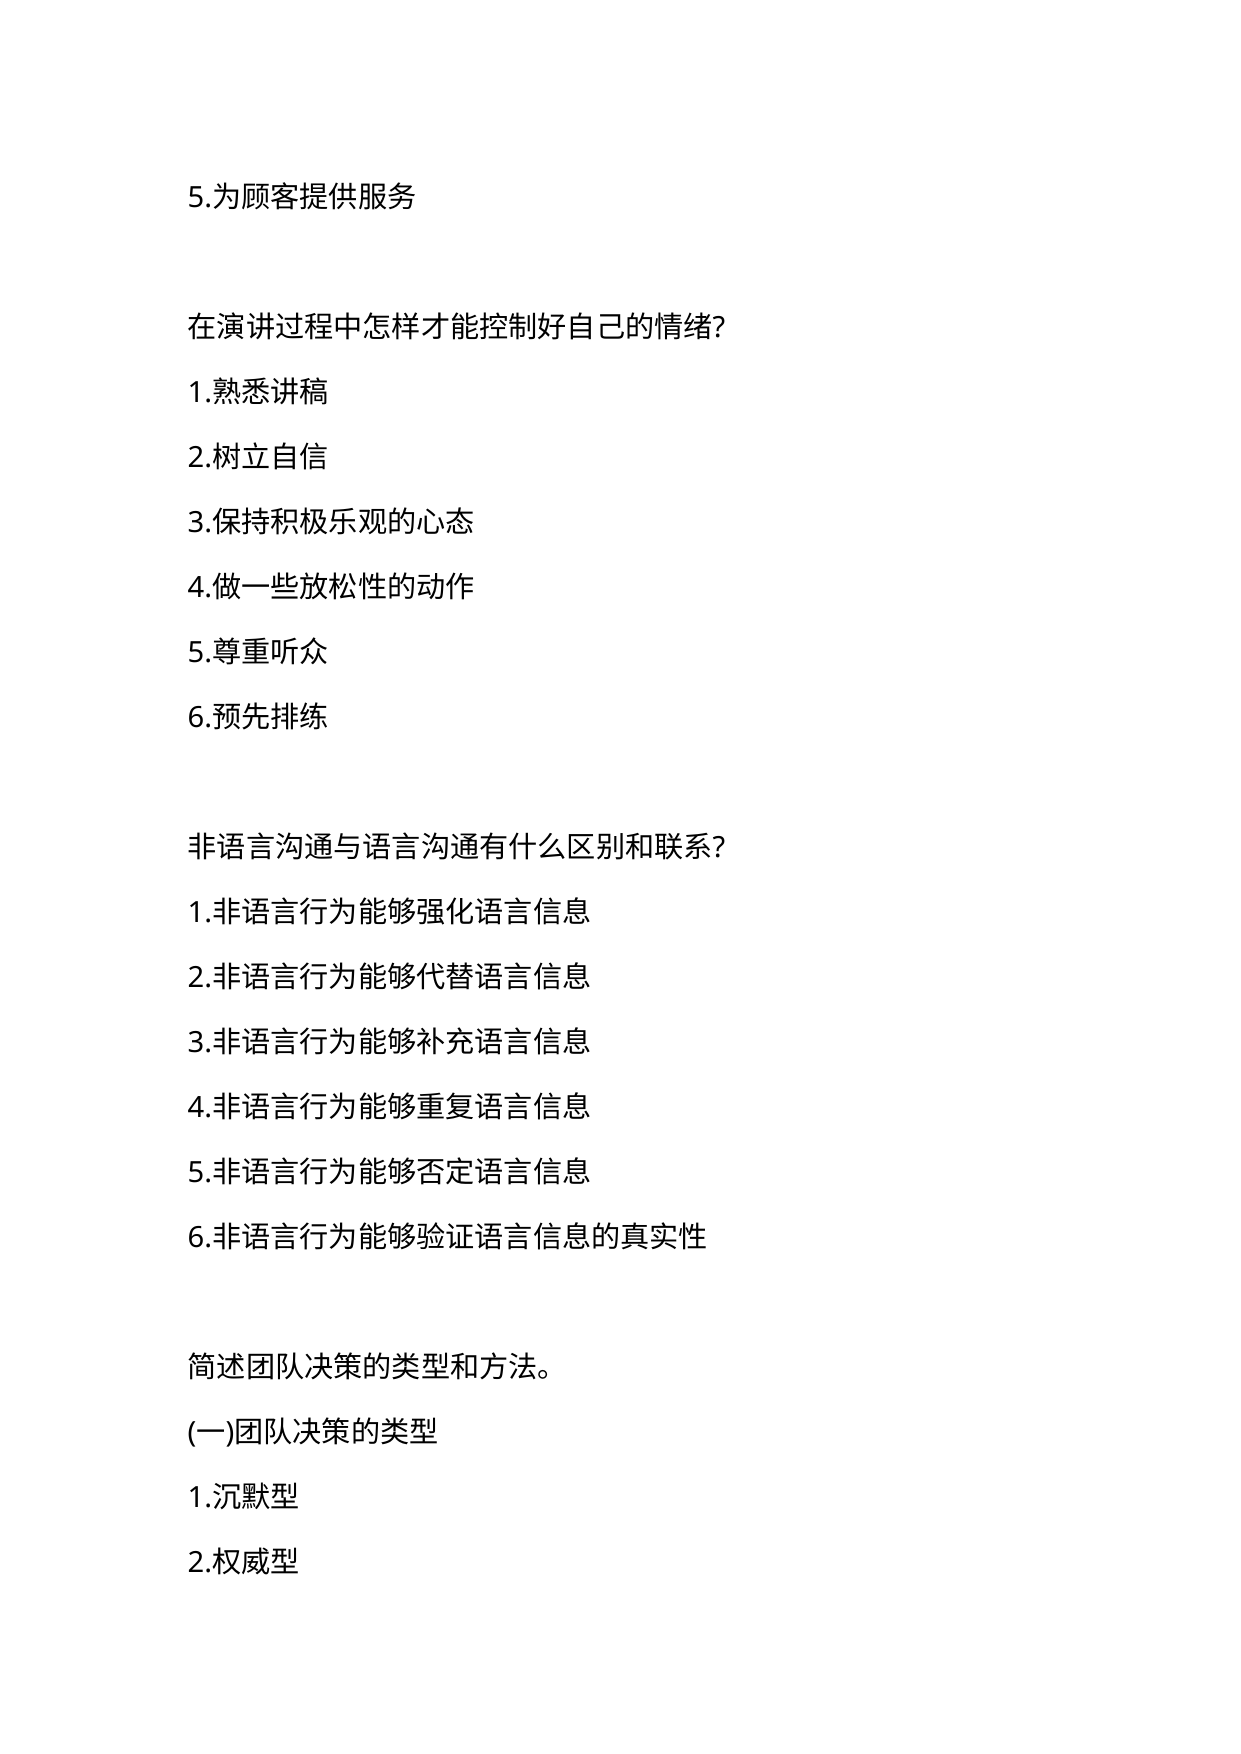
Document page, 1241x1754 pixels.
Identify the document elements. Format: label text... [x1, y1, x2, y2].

text 1.熟悉讲稿 [187, 357, 1053, 422]
text 5.尊重听众 [187, 617, 1053, 682]
text 4.非语言行为能够重复语言信息 [187, 1072, 1053, 1137]
text 2.树立自信 [187, 422, 1053, 487]
text 1.非语言行为能够强化语言信息 [187, 877, 1053, 942]
text 1.沉默型 [187, 1462, 1053, 1527]
text 6.预先排练 [187, 682, 1053, 747]
text 2.权威型 [187, 1527, 1053, 1592]
text 2.非语言行为能够代替语言信息 [187, 942, 1053, 1007]
text 3.非语言行为能够补充语言信息 [187, 1007, 1053, 1072]
text 4.做一些放松性的动作 [187, 552, 1053, 617]
text 非语言沟通与语言沟通有什么区别和联系? [187, 812, 1053, 877]
text 5.非语言行为能够否定语言信息 [187, 1137, 1053, 1202]
text (一)团队决策的类型 [187, 1397, 1053, 1462]
text 6.非语言行为能够验证语言信息的真实性 [187, 1202, 1053, 1267]
text 在演讲过程中怎样才能控制好自己的情绪? [187, 292, 1053, 357]
text 简述团队决策的类型和方法。 [187, 1332, 1053, 1397]
text 3.保持积极乐观的心态 [187, 487, 1053, 552]
text 5.为顾客提供服务 [187, 162, 1053, 227]
